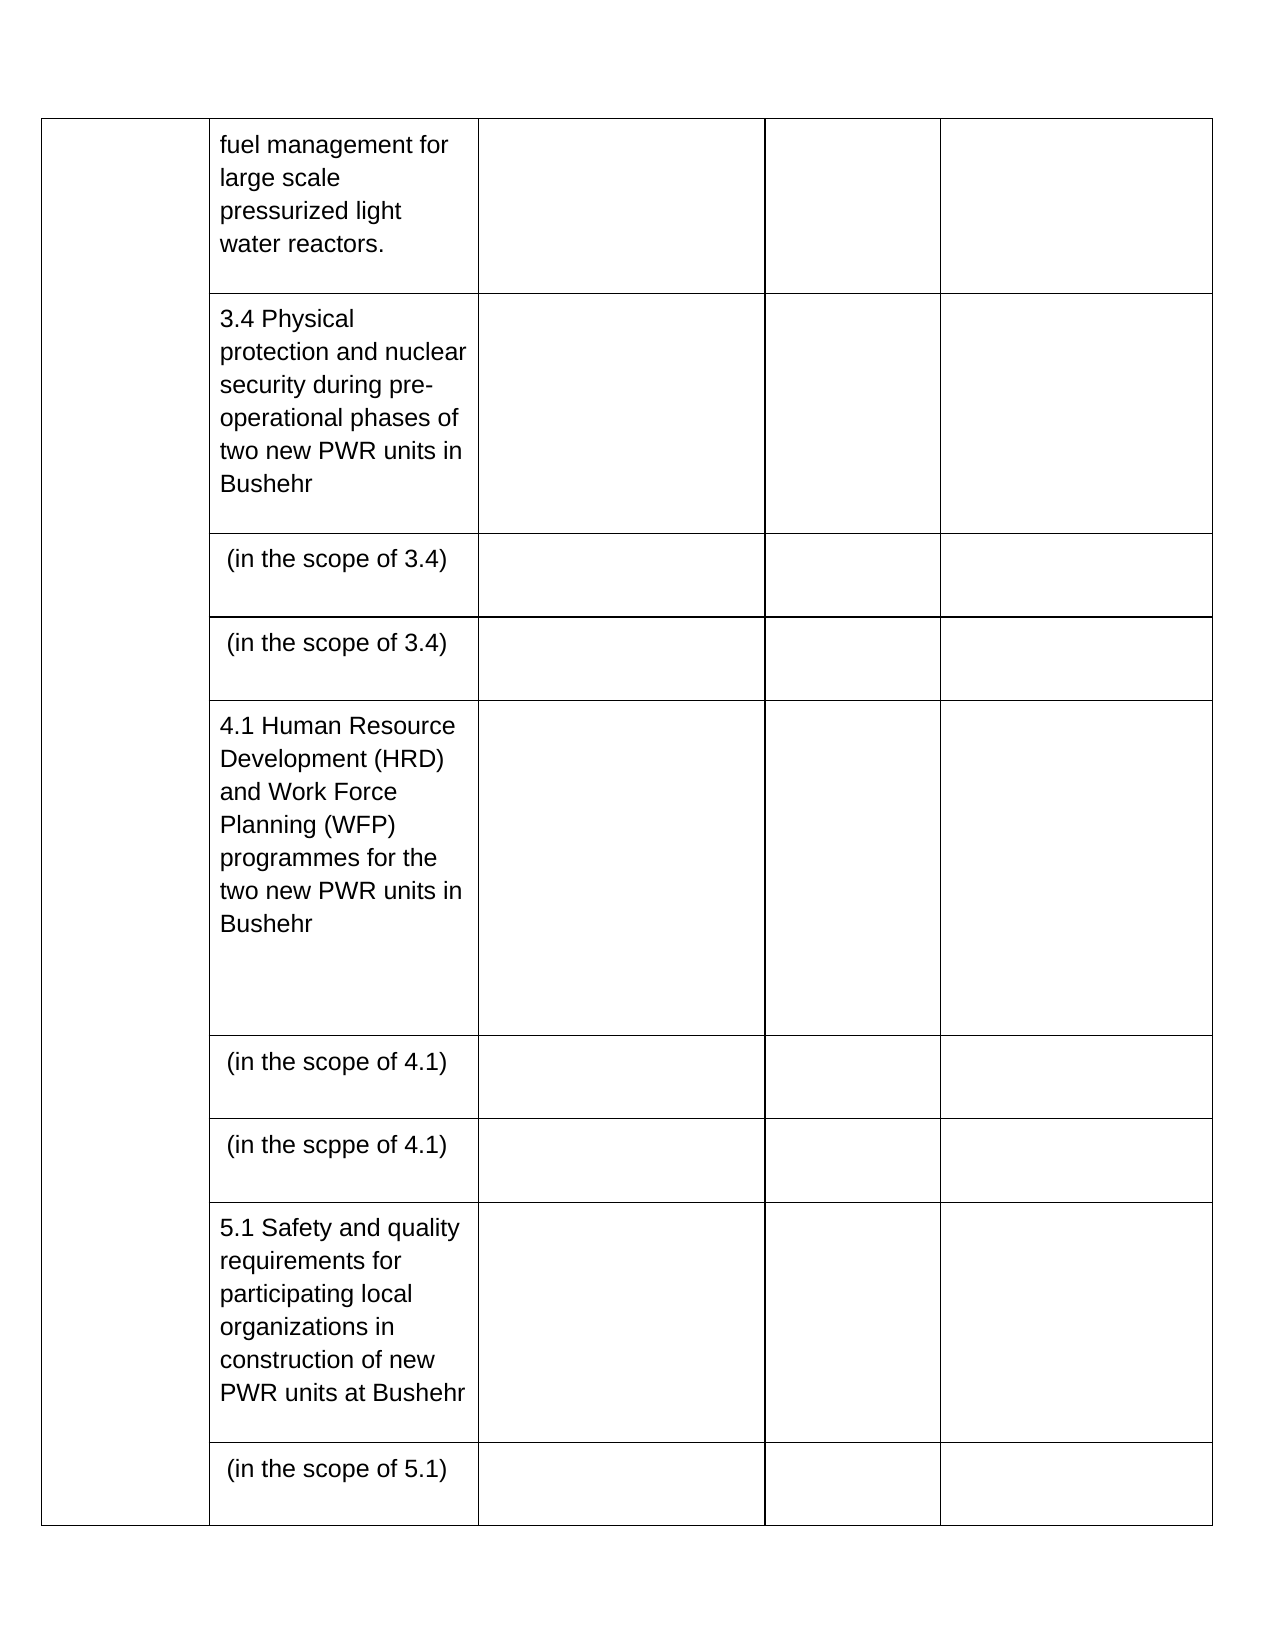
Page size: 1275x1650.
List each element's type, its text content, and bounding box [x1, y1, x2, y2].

table_cell (in the scope of 4.1) [210, 1036, 478, 1118]
table_cell [479, 534, 764, 616]
table_cell [941, 1119, 1212, 1202]
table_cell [210, 1443, 478, 1525]
table_cell [479, 1443, 764, 1525]
table_cell [766, 1036, 940, 1118]
table_cell [479, 701, 764, 1035]
table_cell 4.1 Human Resource Development (HRD) and Work Force Planning (WFP) programmes for the two new PWR units in Bushehr [210, 701, 478, 1035]
table_cell [766, 1443, 940, 1525]
table_cell [766, 119, 940, 293]
table_cell [766, 701, 940, 1035]
table_cell [766, 1119, 940, 1202]
table_cell [479, 1119, 764, 1202]
table_cell [479, 1036, 764, 1118]
table_cell [941, 534, 1212, 616]
table_cell [479, 1203, 764, 1442]
table_cell 5.1 Safety and quality requirements for participating local organizations in construction of new PWR units at Bushehr [210, 1203, 478, 1442]
table_cell [479, 618, 764, 700]
table_cell [941, 1203, 1212, 1442]
table_cell [941, 119, 1212, 293]
table_cell [479, 294, 764, 533]
table_cell (in the scope of 3.4) [210, 618, 478, 700]
table_cell [941, 701, 1212, 1035]
table_cell 3.4 Physical protection and nuclear security during pre-operational phases of two new PWR units in Bushehr [210, 294, 478, 533]
table_cell [766, 618, 940, 700]
table_cell [941, 618, 1212, 700]
table_cell (in the scope of 3.4) [210, 534, 478, 616]
table_cell [941, 294, 1212, 533]
table_cell [766, 294, 940, 533]
table_cell [479, 119, 764, 293]
table_cell (in the scppe of 4.1) [210, 1119, 478, 1202]
table_cell [941, 1443, 1212, 1525]
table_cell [210, 119, 478, 293]
table_cell [766, 534, 940, 616]
table_cell [766, 1203, 940, 1442]
table_cell [941, 1036, 1212, 1118]
